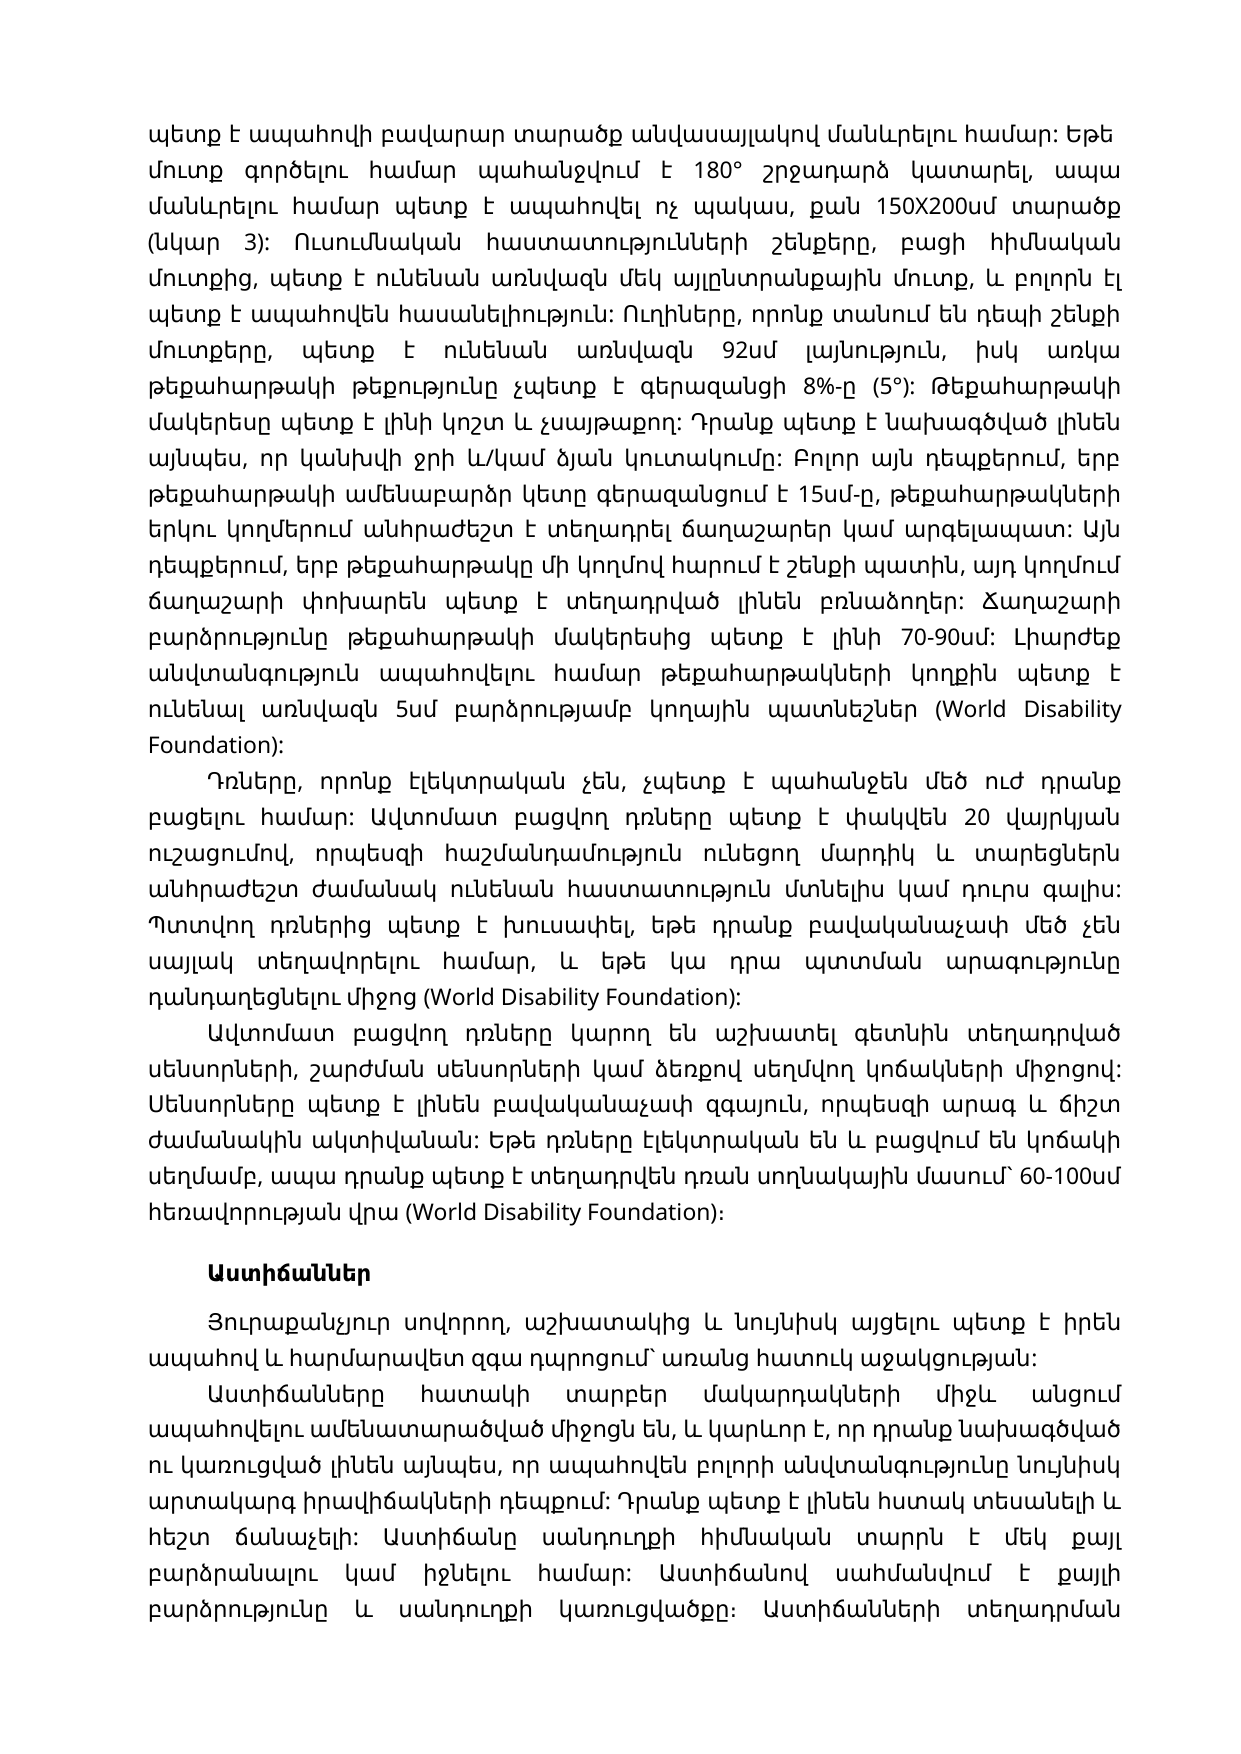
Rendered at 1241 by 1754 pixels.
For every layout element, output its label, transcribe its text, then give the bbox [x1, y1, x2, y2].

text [148, 1377, 1122, 1624]
text Դռները, որոնք էլեկտրական չեն, չպետք է պահանջեն մեծ ուժ դրանք բացելու համար: Ավտոմատ բացվող դռները պետք է փակվեն 20 վայրկյան ուշացումով, որպեսզի հաշմանդամություն ունեցող մարդիկ և տարեցներն անհրաժեշտ ժամանակ ունենան հաստատություն մտնելիս կամ դուրս գալիս: Պտտվող դռներից պետք է խուսափել, եթե դրանք բավականաչափ մեծ չեն սայլակ տեղավորելու համար, և եթե կա դրա պտտման արագությունը դանդաղեցնելու միջոց (World Disability Foundation): [148, 765, 1122, 1012]
text Ավտոմատ բացվող դռները կարող են աշխատել գետնին տեղադրված սենսորների, շարժման սենսորների կամ ձեռքով սեղմվող կոճակների միջոցով: Սենսորները պետք է լինեն բավականաչափ զգայուն, որպեսզի արագ և ճիշտ ժամանակին ակտիվանան: Եթե դռները էլեկտրական են և բացվում են կոճակի սեղմամբ, ապա դրանք պետք է տեղադրվեն դռան սողնակային մասում` 60-100սմ հեռավորության վրա (World Disability Foundation)։ [148, 1017, 1122, 1227]
text Յուրաքանչյուր սովորող, աշխատակից և նույնիսկ այցելու պետք է իրեն ապահով և հարմարավետ զգա դպրոցում` առանց հատուկ աջակցության: [148, 1306, 1122, 1373]
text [148, 118, 1122, 760]
text Աստիճաններ [148, 1257, 1122, 1288]
